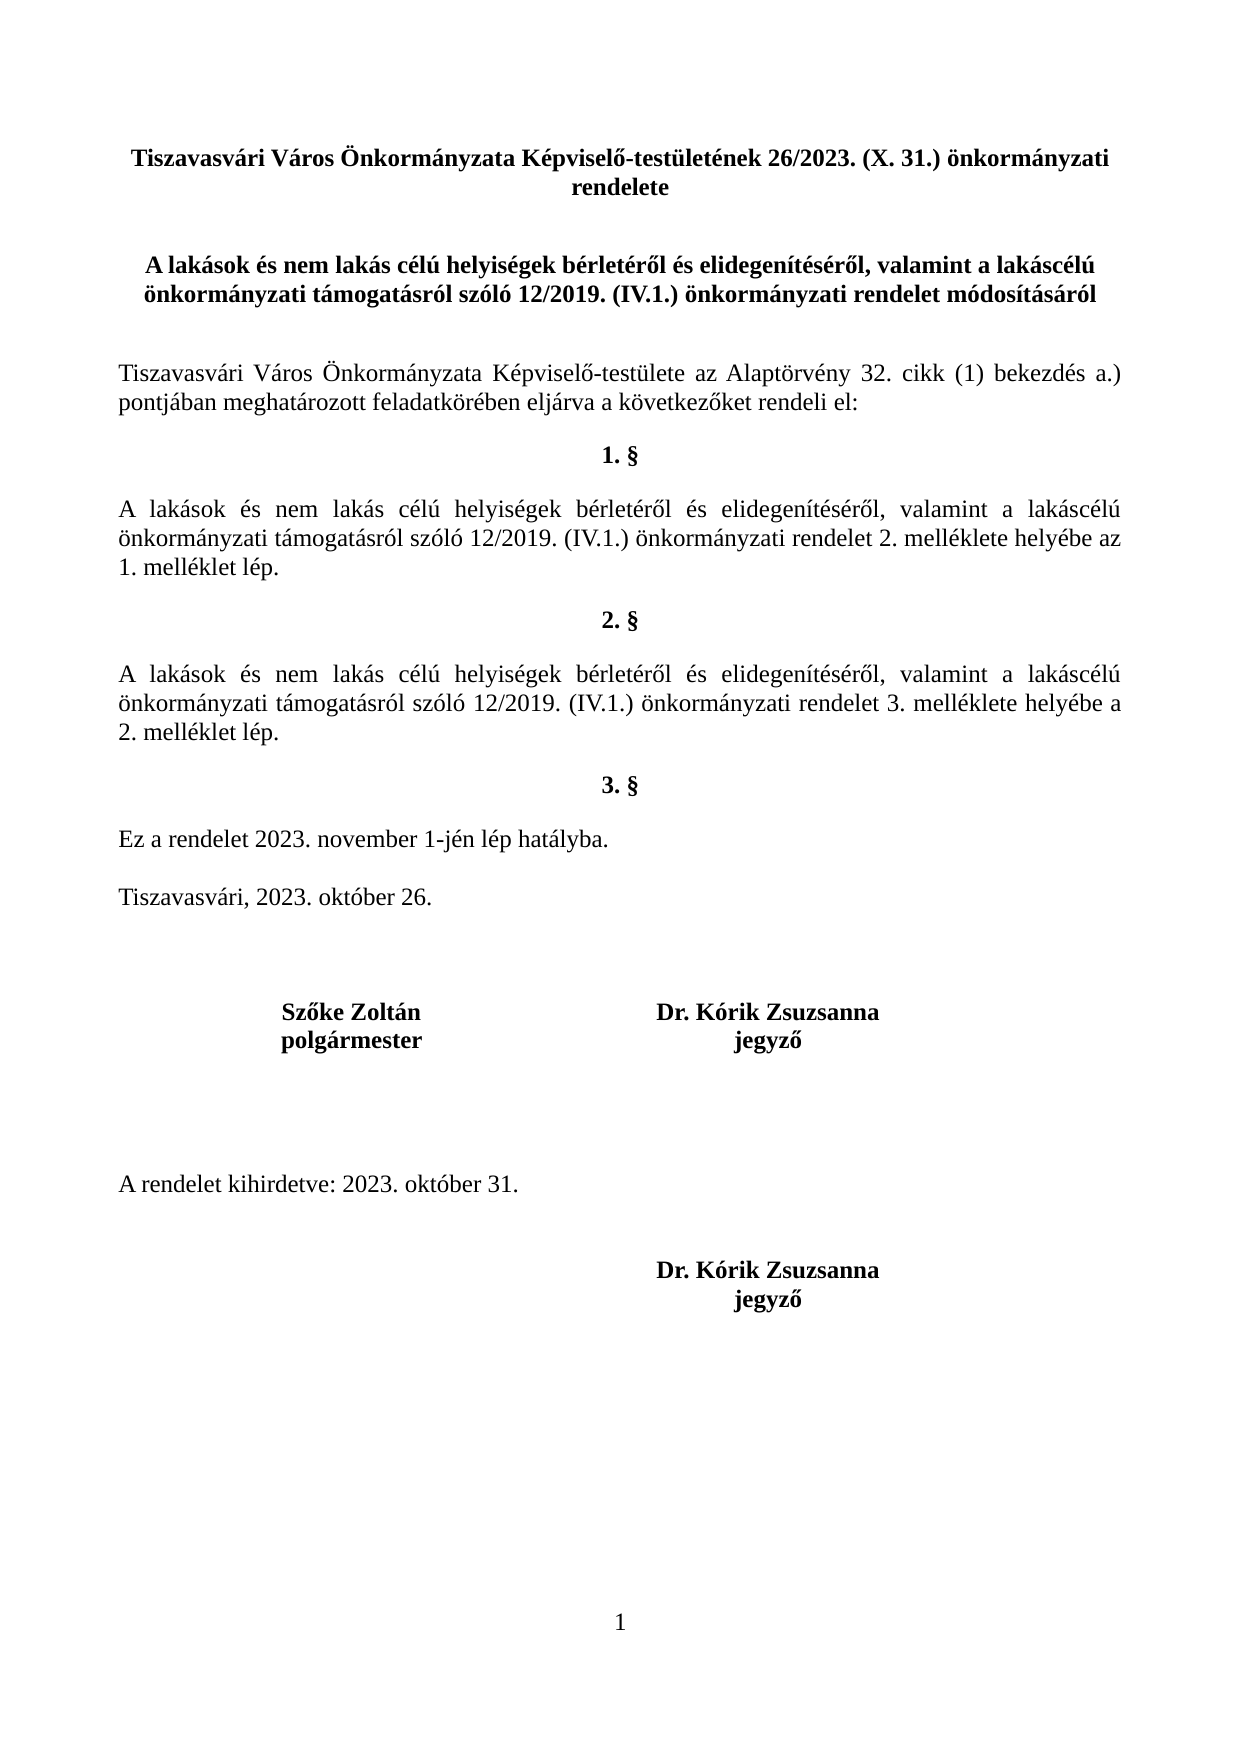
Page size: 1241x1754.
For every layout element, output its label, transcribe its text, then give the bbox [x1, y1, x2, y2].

text A lakások és nem lakás célú helyiségek bérletéről és elidegenítéséről, valamint a lakáscélú önkormányzati támogatásról szóló 12/2019. (IV.1.) önkormányzati rendelet 2. melléklete helyébe az 1. melléklet lép. [118, 494, 1122, 581]
text A rendelet kihirdetve: 2023. október 31. [118, 1169, 1122, 1198]
text Tiszavasvári Város Önkormányzata Képviselő-testületének 26/2023. (X. 31.) önkormányzati rendelete [118, 143, 1122, 201]
text Dr. Kórik Zsuzsanna [118, 1256, 1122, 1284]
text jegyző [118, 1284, 1122, 1313]
text 3. § [118, 771, 1122, 799]
text 1. § [118, 441, 1122, 469]
text A lakások és nem lakás célú helyiségek bérletéről és elidegenítéséről, valamint a lakáscélú önkormányzati támogatásról szóló 12/2019. (IV.1.) önkormányzati rendelet módosításáról [118, 251, 1122, 308]
text Tiszavasvári Város Önkormányzata Képviselő-testülete az Alaptörvény 32. cikk (1) bekezdés a.) pontjában meghatározott feladatkörében eljárva a következőket rendeli el: [118, 358, 1122, 416]
text Szőke Zoltán Dr. Kórik Zsuzsanna [118, 997, 1122, 1026]
text A lakások és nem lakás célú helyiségek bérletéről és elidegenítéséről, valamint a lakáscélú önkormányzati támogatásról szóló 12/2019. (IV.1.) önkormányzati rendelet 3. melléklete helyébe a 2. melléklet lép. [118, 659, 1122, 746]
text 2. § [118, 606, 1122, 634]
text polgármester jegyző [118, 1026, 1122, 1054]
text Tiszavasvári, 2023. október 26. [118, 882, 1122, 911]
text Ez a rendelet 2023. november 1-jén lép hatályba. [118, 824, 1122, 853]
